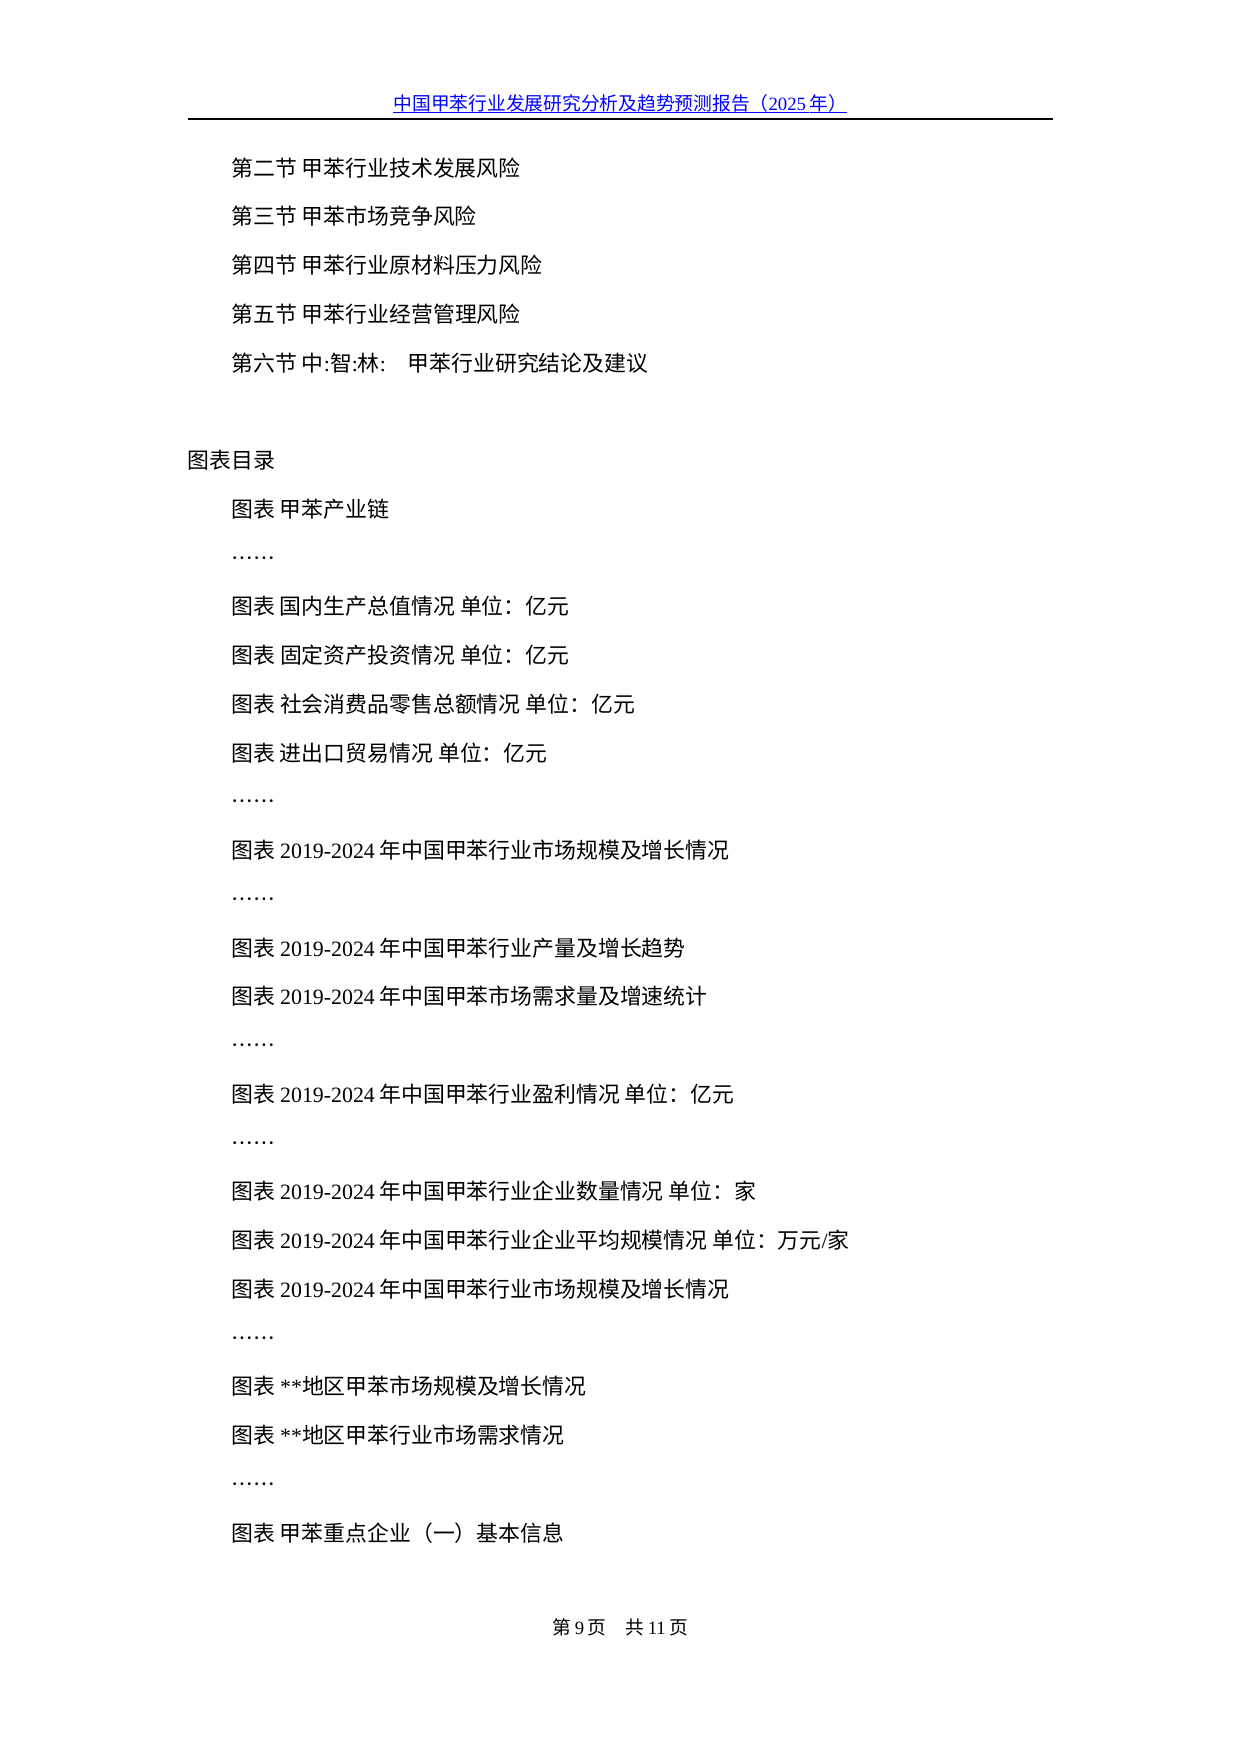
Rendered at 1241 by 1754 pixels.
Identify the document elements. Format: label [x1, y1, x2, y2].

text [187, 150, 1053, 1548]
